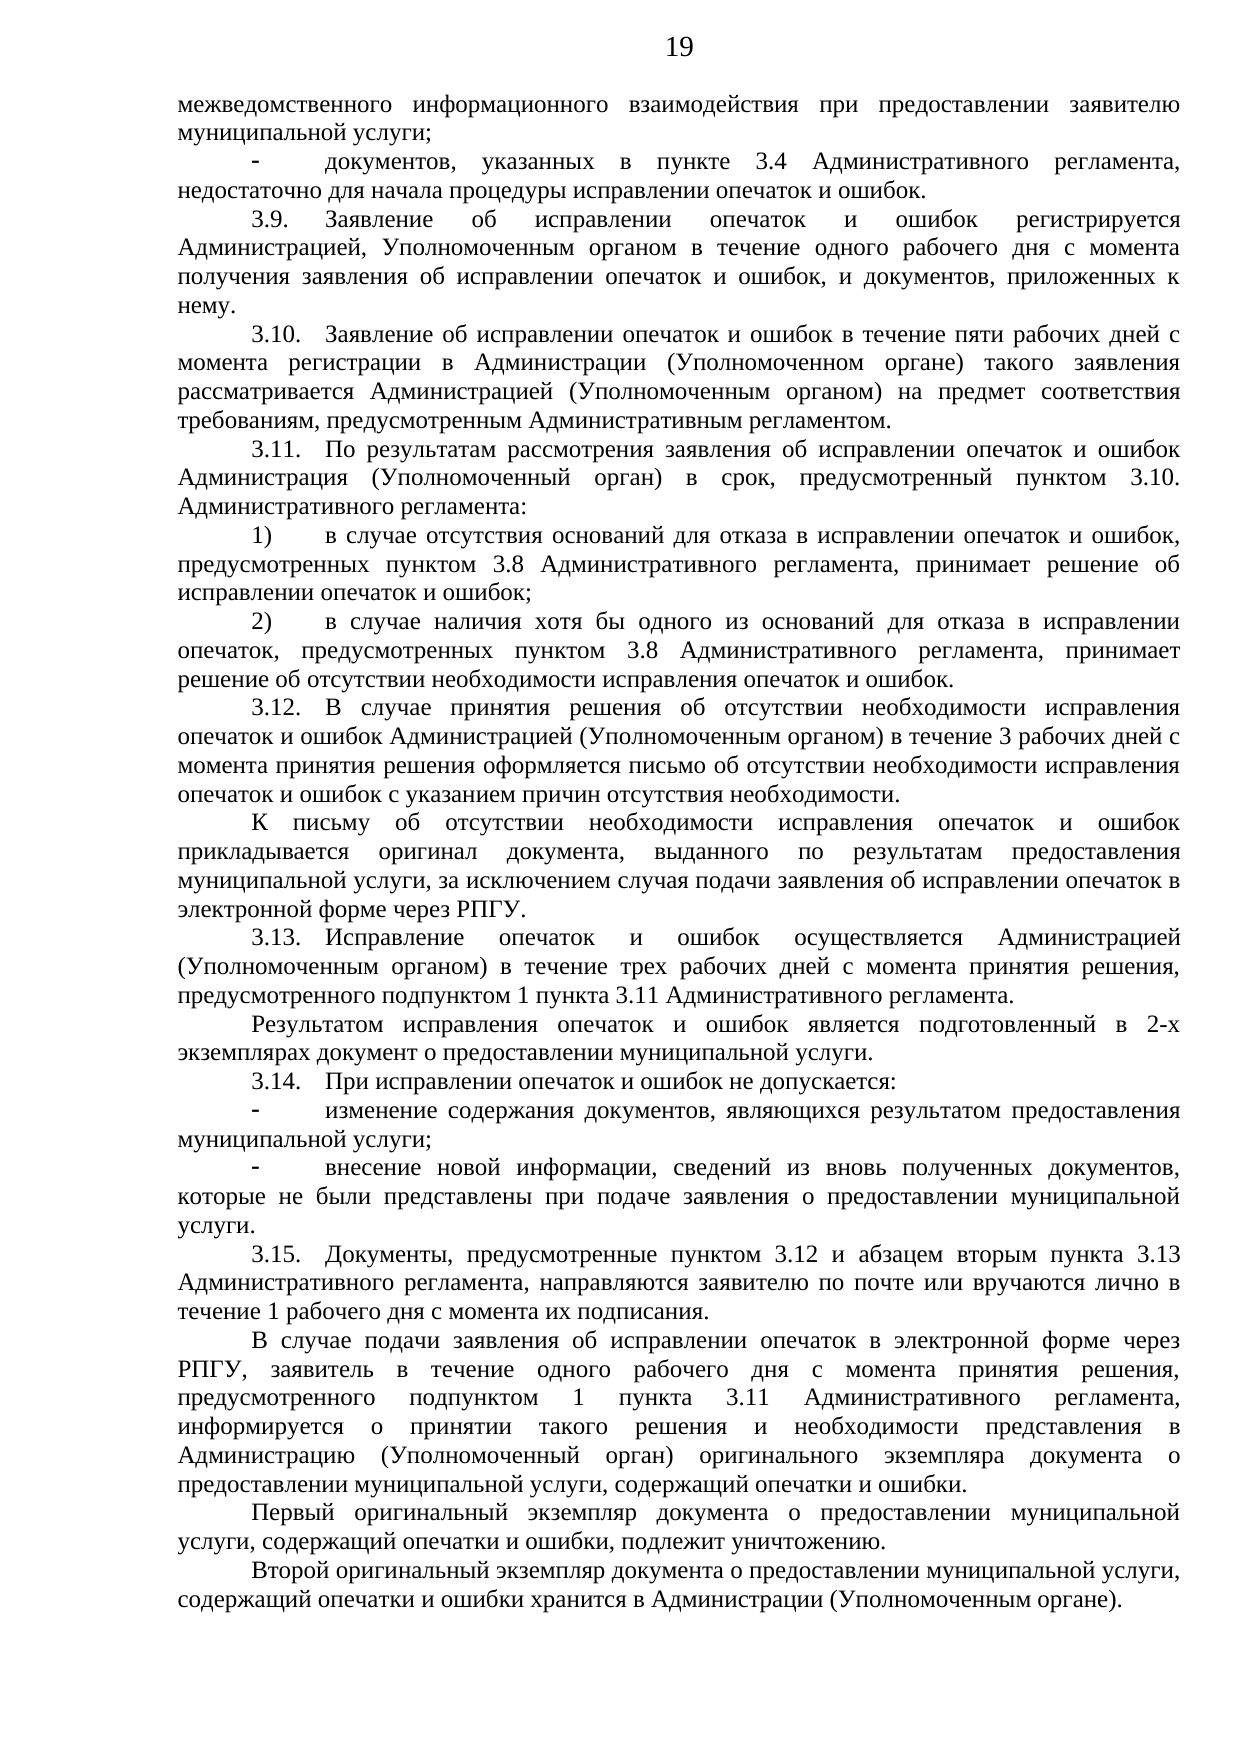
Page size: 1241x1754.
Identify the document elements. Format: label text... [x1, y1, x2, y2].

list изменение содержания документов, являющихся результатом предоставления муниципальной услуги; [177, 1095, 1181, 1152]
list При исправлении опечаток и ошибок не допускается: [177, 1066, 1181, 1095]
text Второй оригинальный экземпляр документа о предоставлении муниципальной услуги, содержащий опечатки и ошибки хранится в Администрации (Уполномоченным органе). [177, 1555, 1181, 1612]
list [177, 89, 1181, 146]
list Документы, предусмотренные пунктом 3.12 и абзацем вторым пункта 3.13 Административного регламента, направляются заявителю по почте или вручаются лично в течение 1 рабочего дня с момента их подписания. [177, 1239, 1181, 1325]
list в случае отсутствия оснований для отказа в исправлении опечаток и ошибок, предусмотренных пунктом 3.8 Административного регламента, принимает решение об исправлении опечаток и ошибок; [177, 520, 1181, 606]
text Первый оригинальный экземпляр документа о предоставлении муниципальной услуги, содержащий опечатки и ошибки, подлежит уничтожению. [177, 1497, 1181, 1555]
list в случае наличия хотя бы одного из оснований для отказа в исправлении опечаток, предусмотренных пунктом 3.8 Административного регламента, принимает решение об отсутствии необходимости исправления опечаток и ошибок. [177, 606, 1181, 692]
text Результатом исправления опечаток и ошибок является подготовленный в 2-х экземплярах документ о предоставлении муниципальной услуги. [177, 1009, 1181, 1066]
text К письму об отсутствии необходимости исправления опечаток и ошибок прикладывается оригинал документа, выданного по результатам предоставления муниципальной услуги, за исключением случая подачи заявления об исправлении опечаток в электронной форме через РПГУ. [177, 807, 1181, 922]
text В случае подачи заявления об исправлении опечаток в электронной форме через РПГУ, заявитель в течение одного рабочего дня с момента принятия решения, предусмотренного подпунктом 1 пункта 3.11 Административного регламента, информируется о принятии такого решения и необходимости представления в Администрацию (Уполномоченный орган) оригинального экземпляра документа о предоставлении муниципальной услуги, содержащий опечатки и ошибки. [177, 1325, 1181, 1497]
list Заявление об исправлении опечаток и ошибок регистрируется Администрацией, Уполномоченным органом в течение одного рабочего дня с момента получения заявления об исправлении опечаток и ошибок, и документов, приложенных к нему. [177, 204, 1181, 319]
list Исправление опечаток и ошибок осуществляется Администрацией (Уполномоченным органом) в течение трех рабочих дней с момента принятия решения, предусмотренного подпунктом 1 пункта 3.11 Административного регламента. [177, 922, 1181, 1009]
list документов, указанных в пункте 3.4 Административного регламента, недостаточно для начала процедуры исправлении опечаток и ошибок. [177, 146, 1181, 204]
list внесение новой информации, сведений из вновь полученных документов, которые не были представлены при подаче заявления о предоставлении муниципальной услуги. [177, 1152, 1181, 1239]
list Заявление об исправлении опечаток и ошибок в течение пяти рабочих дней с момента регистрации в Администрации (Уполномоченном органе) такого заявления рассматривается Администрацией (Уполномоченным органом) на предмет соответствия требованиям, предусмотренным Административным регламентом. [177, 319, 1181, 434]
list В случае принятия решения об отсутствии необходимости исправления опечаток и ошибок Администрацией (Уполномоченным органом) в течение 3 рабочих дней с момента принятия решения оформляется письмо об отсутствии необходимости исправления опечаток и ошибок с указанием причин отсутствия необходимости. [177, 692, 1181, 807]
list По результатам рассмотрения заявления об исправлении опечаток и ошибок Администрация (Уполномоченный орган) в срок, предусмотренный пунктом 3.10. Административного регламента: [177, 434, 1181, 520]
